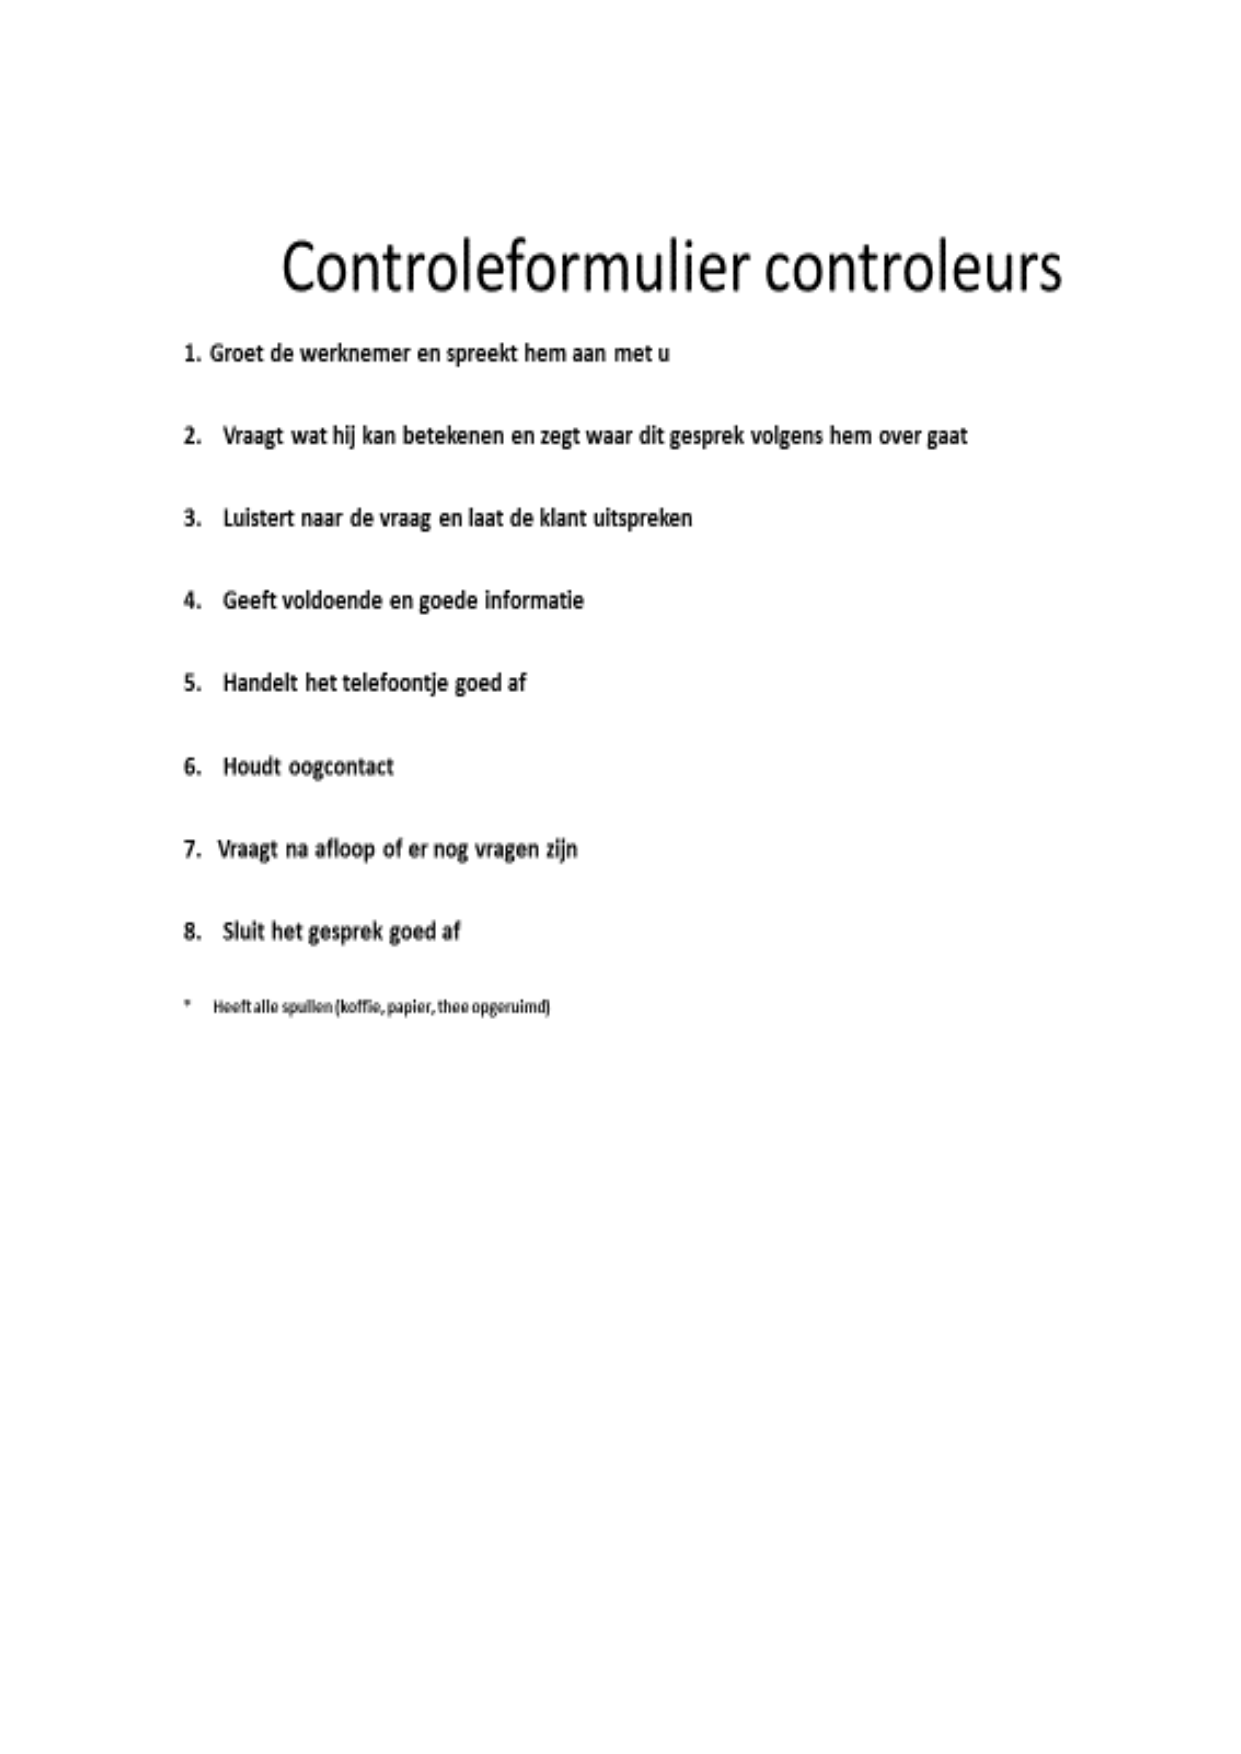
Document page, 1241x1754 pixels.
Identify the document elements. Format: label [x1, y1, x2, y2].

picture [147, 147, 1198, 1104]
